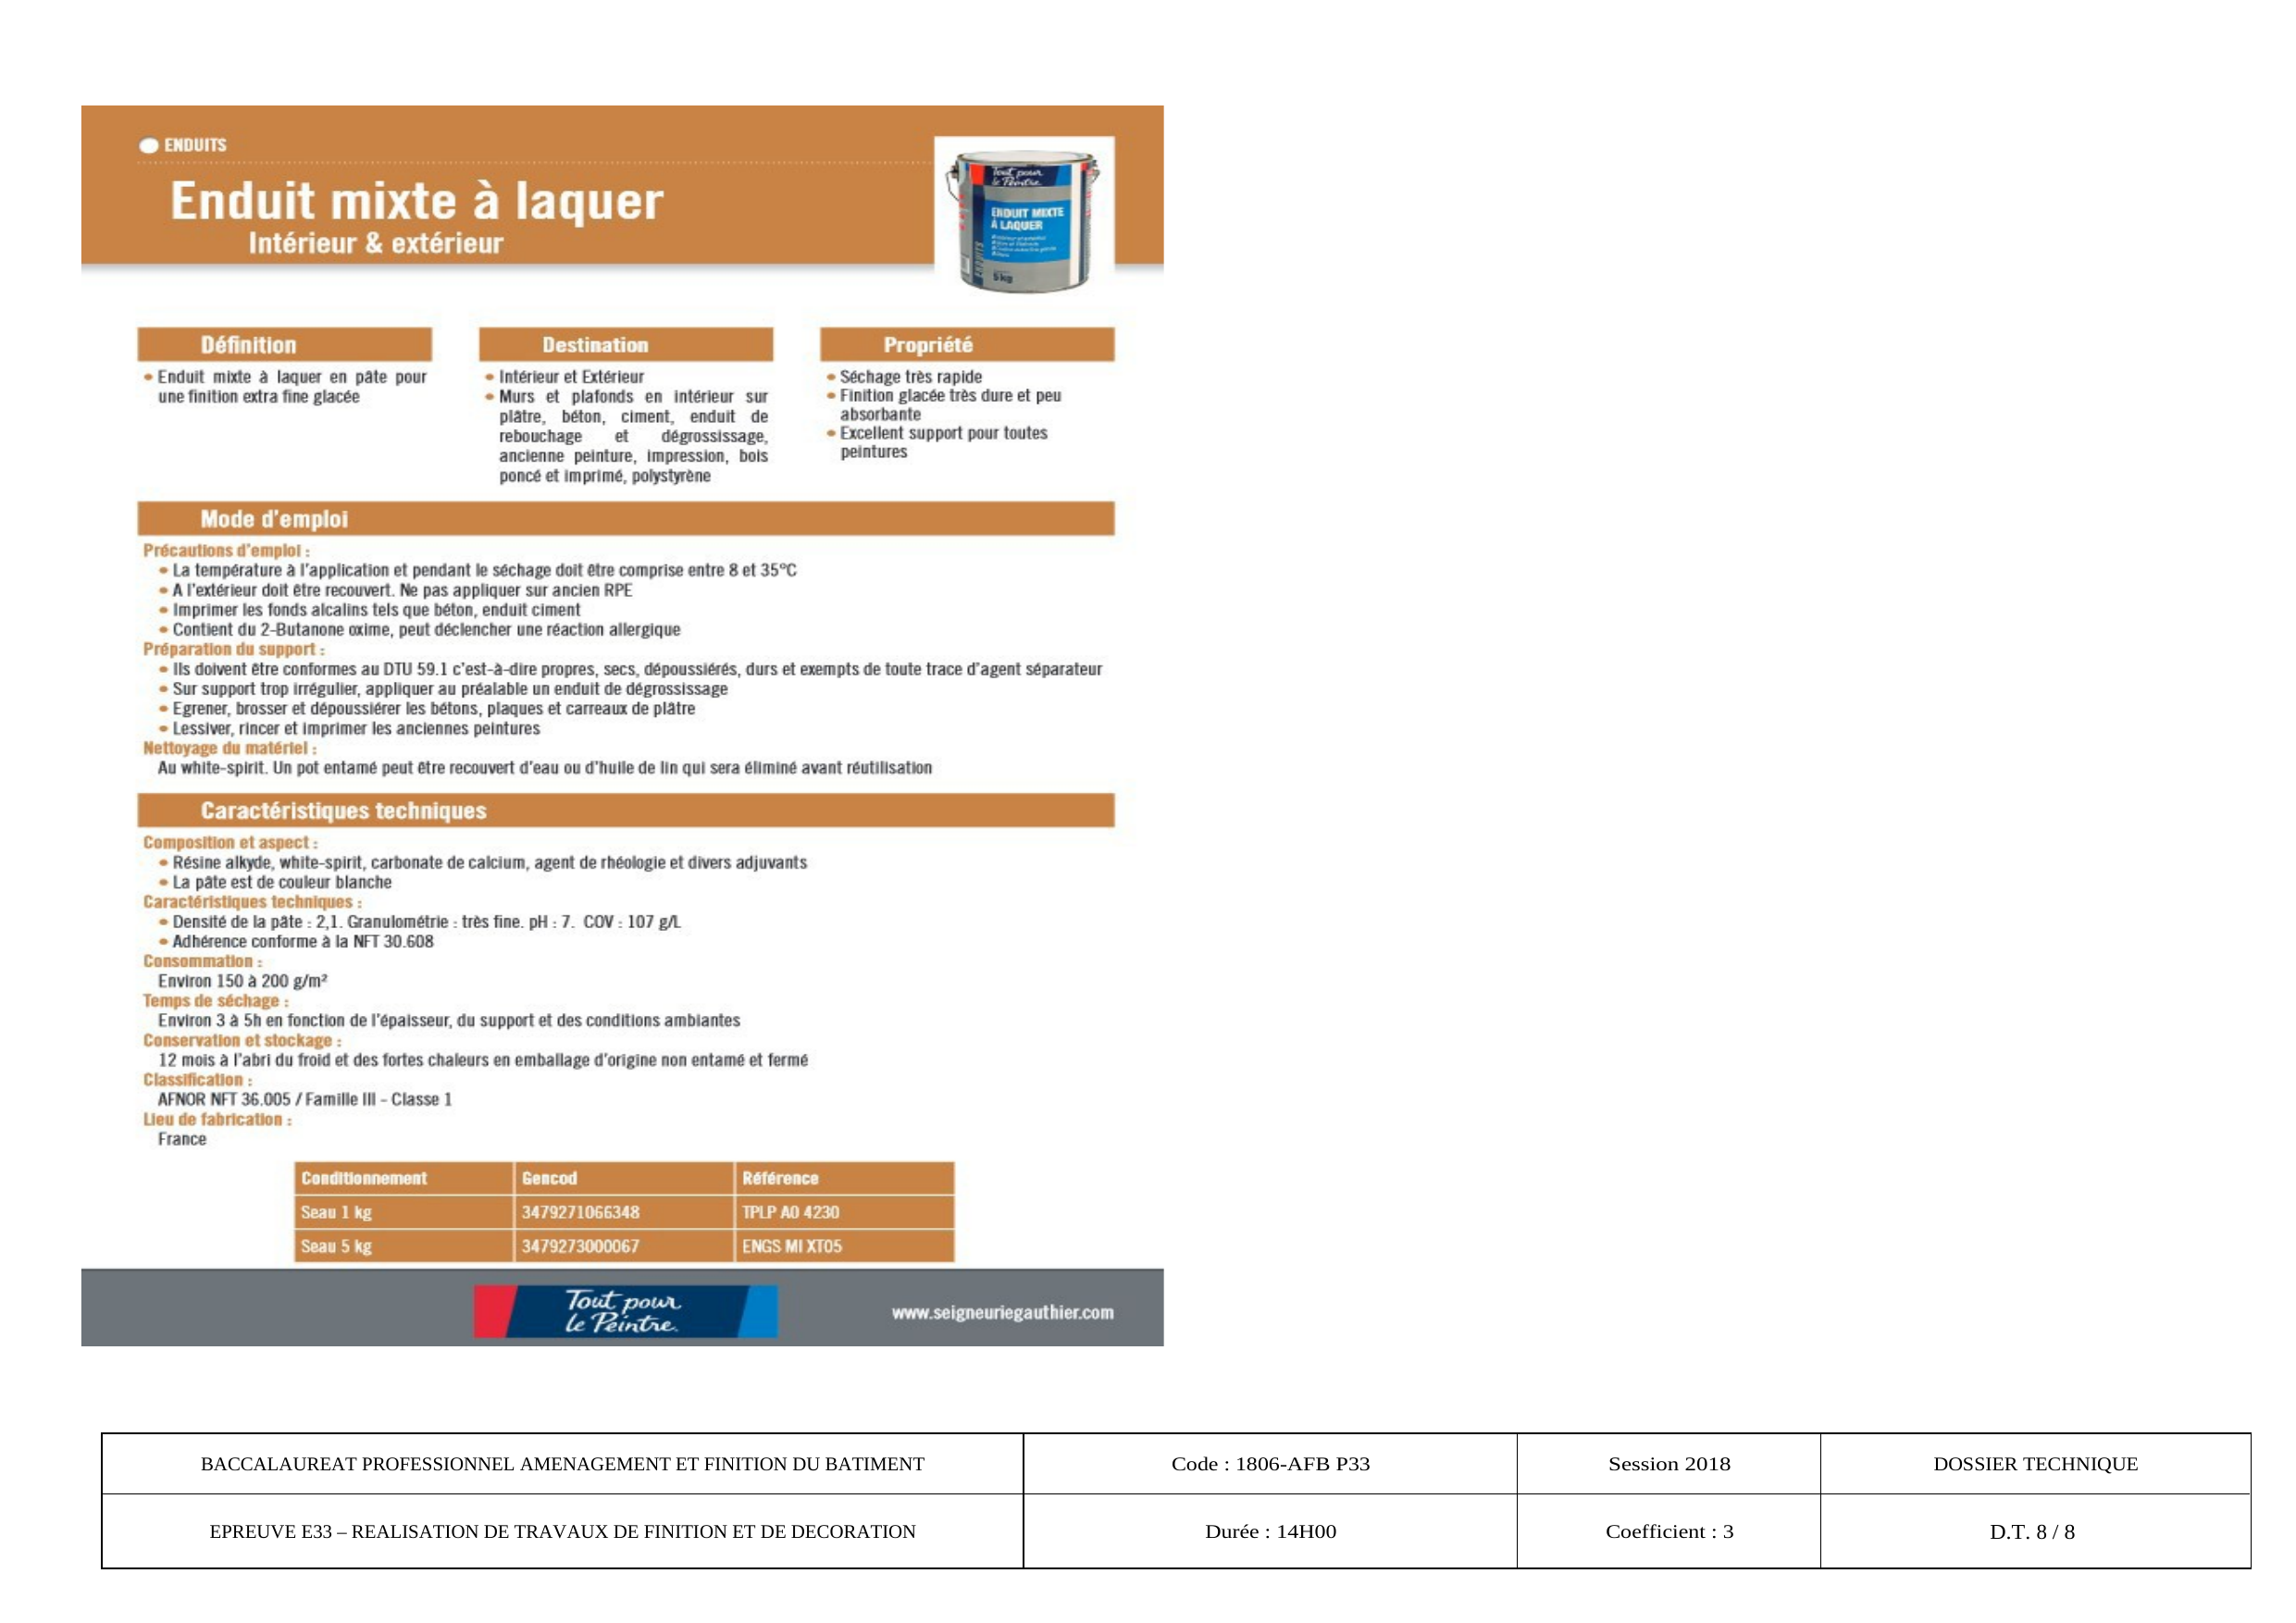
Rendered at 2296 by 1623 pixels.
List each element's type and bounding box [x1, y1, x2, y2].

picture [81, 105, 1164, 1346]
